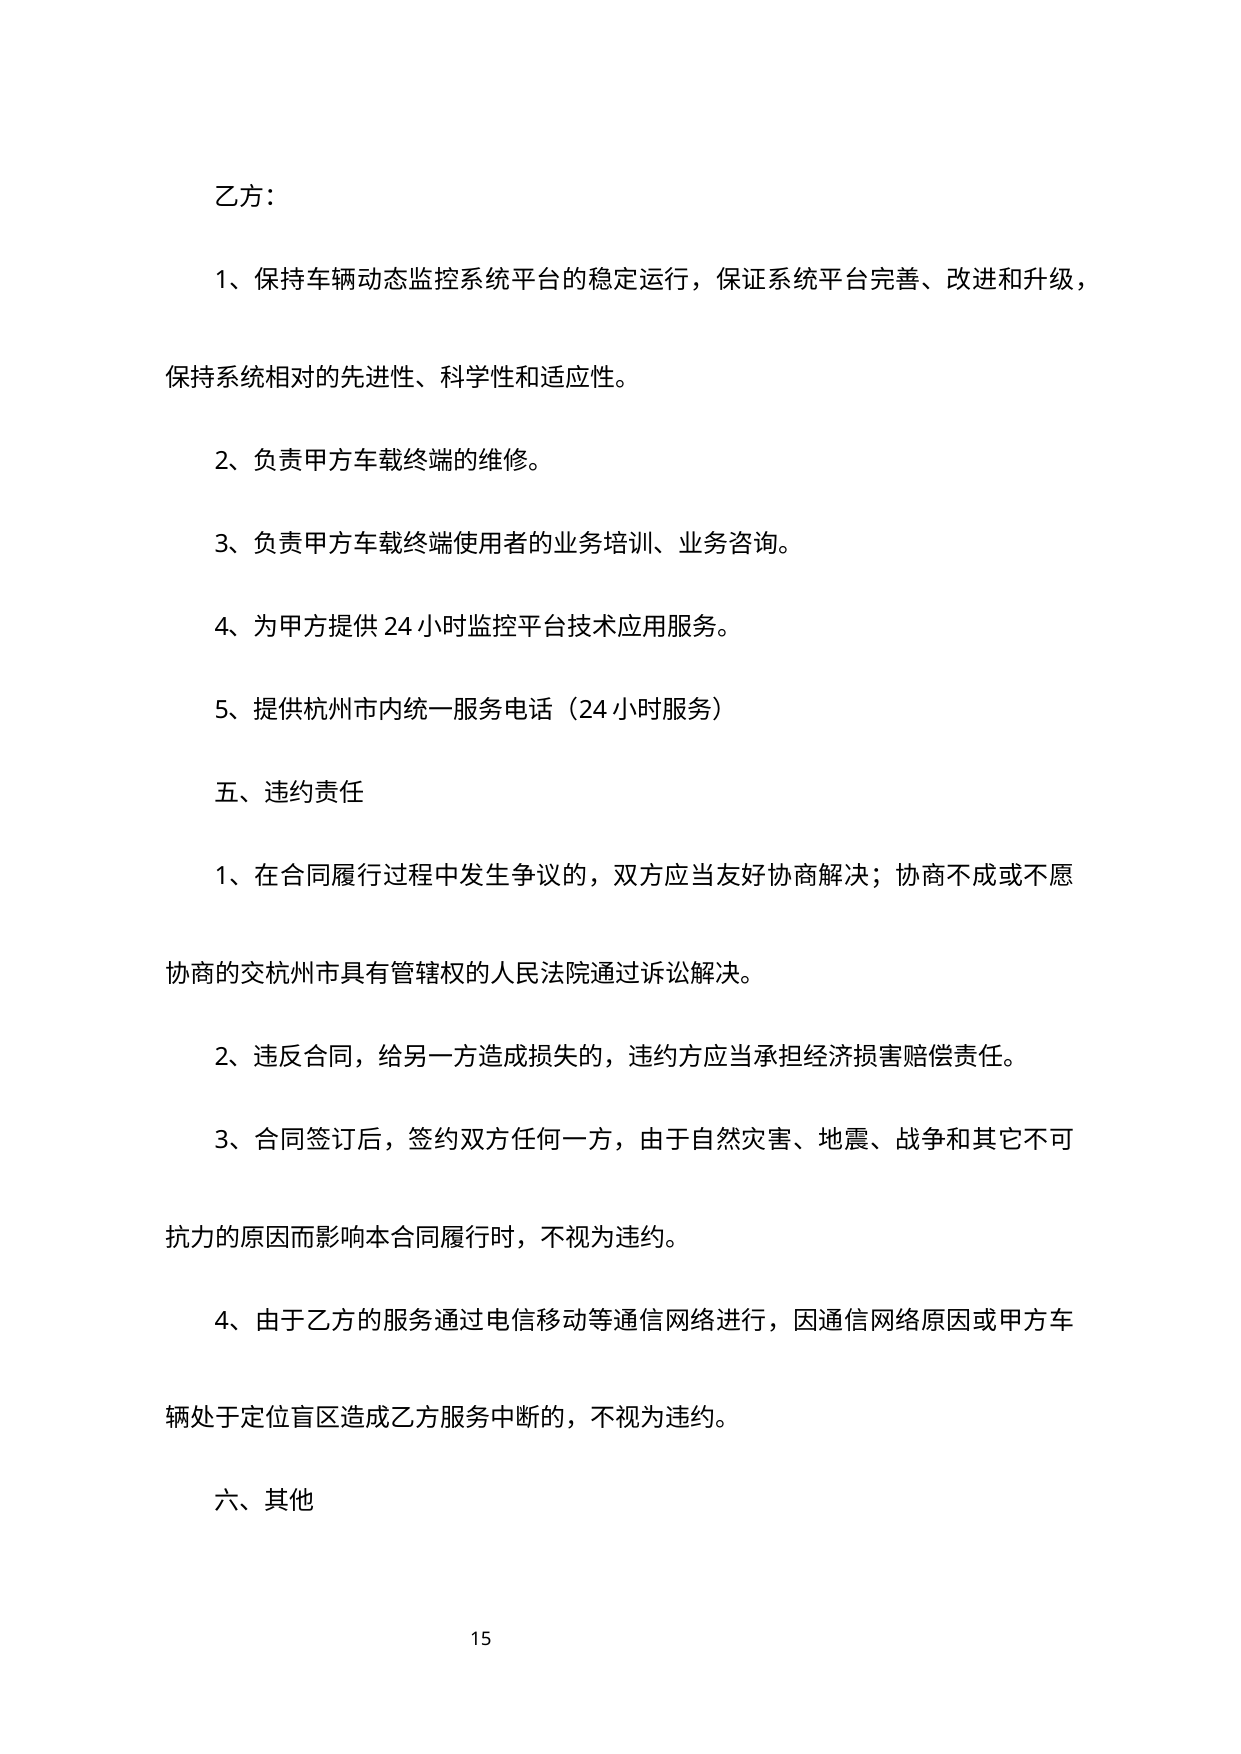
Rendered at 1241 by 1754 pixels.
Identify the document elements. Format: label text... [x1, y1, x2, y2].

text 5、提供杭州市内统一服务电话（24小时服务） [165, 675, 1075, 740]
text 4、为甲方提供24小时监控平台技术应用服务。 [165, 592, 1075, 657]
text 六、其他 [165, 1466, 1075, 1531]
text 乙方： [165, 162, 1075, 227]
text 2、违反合同，给另一方造成损失的，违约方应当承担经济损害赔偿责任。 [165, 1022, 1075, 1087]
text 1、保持车辆动态监控系统平台的稳定运行，保证系统平台完善、改进和升级，保持系统相对的先进性、科学性和适应性。 [165, 245, 1075, 408]
text 3、合同签订后，签约双方任何一方，由于自然灾害、地震、战争和其它不可抗力的原因而影响本合同履行时，不视为违约。 [165, 1105, 1075, 1268]
text 3、负责甲方车载终端使用者的业务培训、业务咨询。 [165, 509, 1075, 574]
text 4、由于乙方的服务通过电信移动等通信网络进行，因通信网络原因或甲方车辆处于定位盲区造成乙方服务中断的，不视为违约。 [165, 1286, 1075, 1448]
text 2、负责甲方车载终端的维修。 [165, 426, 1075, 491]
text 1、在合同履行过程中发生争议的，双方应当友好协商解决；协商不成或不愿协商的交杭州市具有管辖权的人民法院通过诉讼解决。 [165, 841, 1075, 1004]
text 五、违约责任 [165, 758, 1075, 823]
